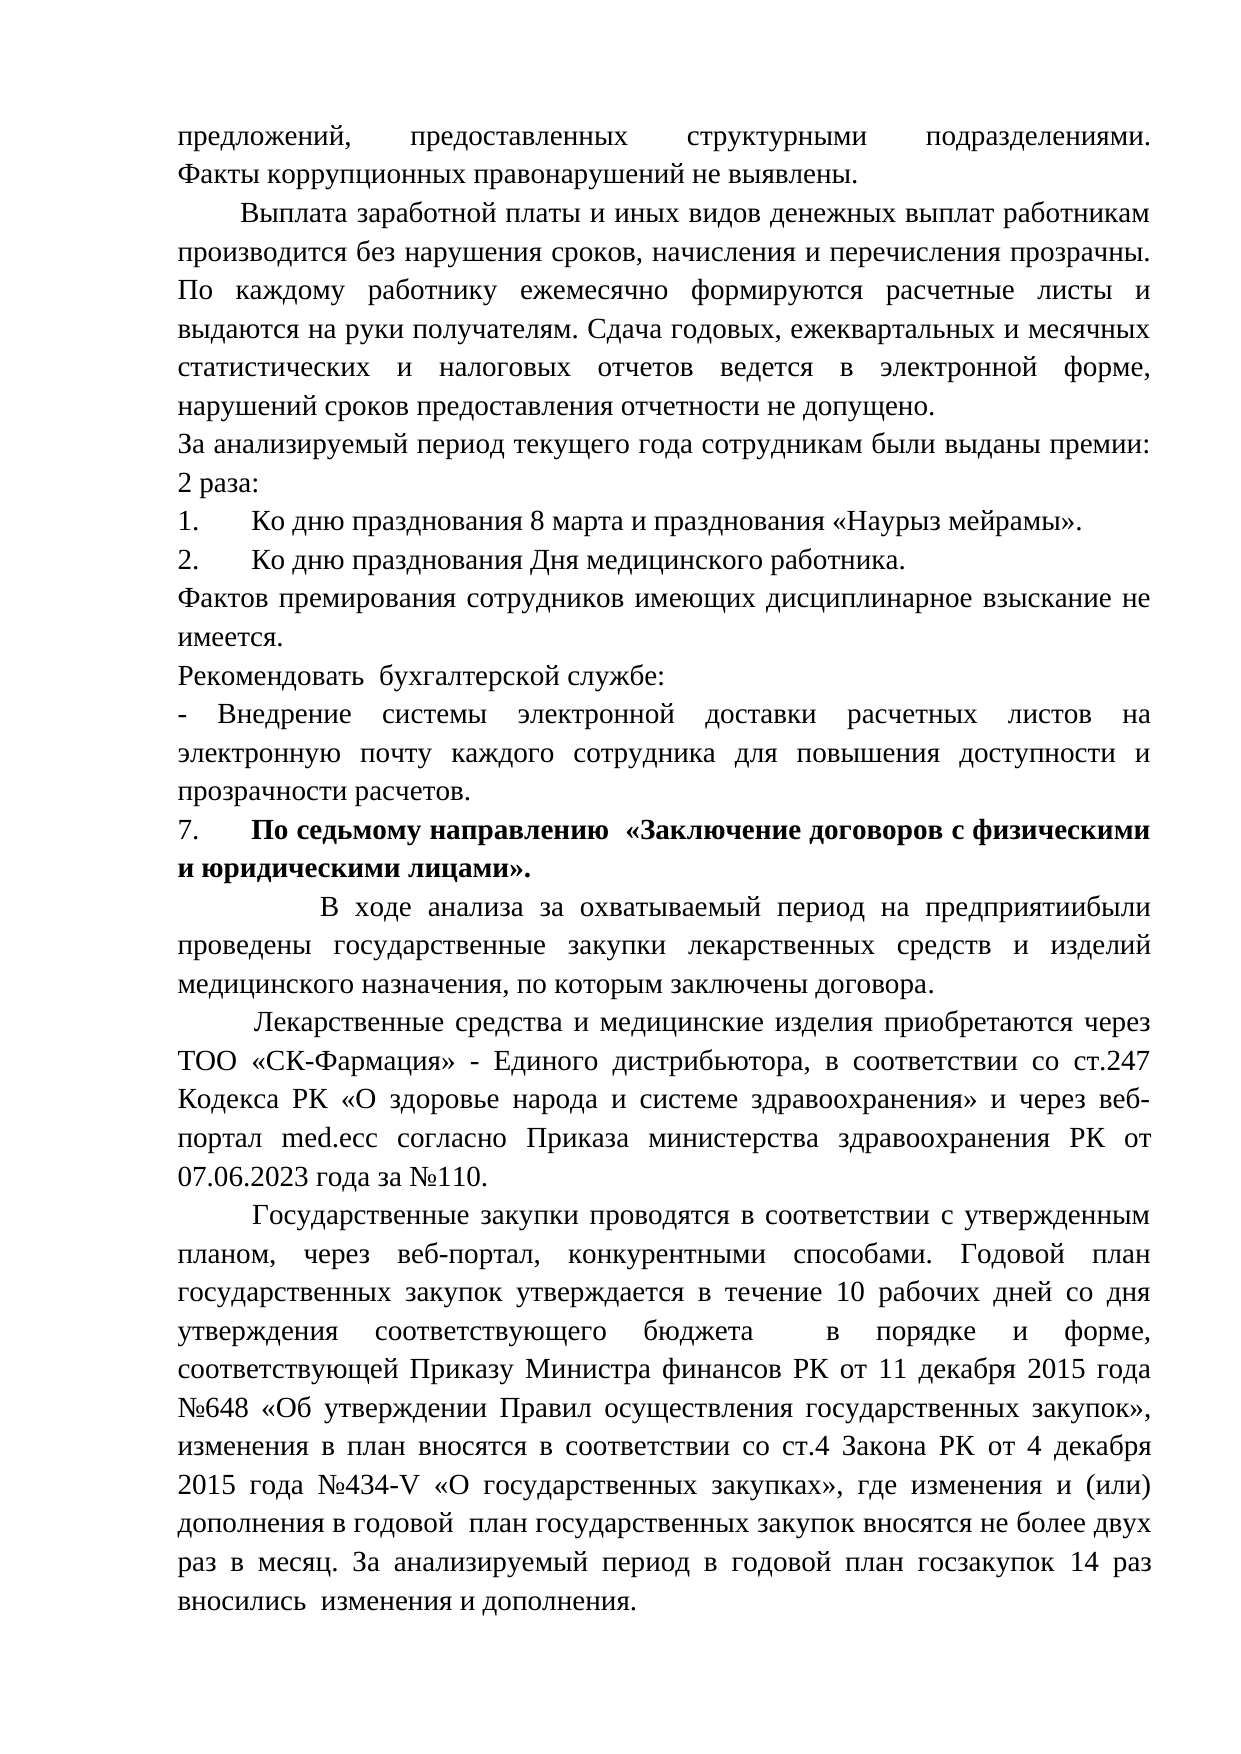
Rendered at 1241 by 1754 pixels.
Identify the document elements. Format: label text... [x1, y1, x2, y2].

text - Внедрение системы электронной доставки расчетных листов на электронную почту каждого сотрудника для повышения доступности и прозрачности расчетов. [177, 696, 1152, 807]
text Государственные закупки проводятся в соответствии с утвержденным планом, через веб-портал, конкурентными способами. Годовой план государственных закупок утверждается в течение 10 рабочих дней со дня утверждения соответствующего бюджета в порядке и форме, соответствующей Приказу Министра финансов РК от 11 декабря 2015 года №648 «Об утверждении Правил осуществления государственных закупок», изменения в план вносятся в соответствии со ст.4 Закона РК от 4 декабря 2015 года №434-V «О государственных закупках», где изменения и (или) дополнения в годовой план государственных закупок вносятся не более двух раз в месяц. За анализируемый период в годовой план госзакупок 14 раз вносились изменения и дополнения. [177, 1539, 1152, 1616]
list По седьмому направлению «Заключение договоров с физическими и юридическими лицами». [177, 812, 1152, 884]
text Государственные закупки проводятся в соответствии с утвержденным планом, через веб-портал, конкурентными способами. Годовой план государственных закупок утверждается в течение 10 рабочих дней со дня утверждения соответствующего бюджета в порядке и форме, соответствующей Приказу Министра финансов РК от 11 декабря 2015 года №648 «Об утверждении Правил осуществления государственных закупок», изменения в план вносятся в соответствии со ст.4 Закона РК от 4 декабря 2015 года №434-V «О государственных закупках», где изменения и (или) дополнения в годовой план государственных закупок вносятся не более двух раз в месяц. За анализируемый период в годовой план госзакупок 14 раз вносились изменения и дополнения. [177, 1197, 1152, 1506]
text Рекомендовать бухгалтерской службе: [177, 658, 1152, 691]
list Ко дню празднования 8 марта и празднования «Наурыз мейрамы». [177, 503, 1152, 537]
text Лекарственные средства и медицинские изделия приобретаются через ТОО «СК-Фармация» - Единого дистрибьютора, в соответствии со ст.247 Кодекса РК «О здоровье народа и системе здравоохранения» и через веб-портал med.ecc согласно Приказа министерства здравоохранения РК от 07.06.2023 года за №110. [177, 1004, 1152, 1192]
list Фактов премирования сотрудников имеющих дисциплинарное взыскание не имеется. [177, 581, 1152, 653]
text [177, 118, 1152, 190]
list Ко дню празднования Дня медицинского работника. [177, 542, 1152, 576]
text Выплата заработной платы и иных видов денежных выплат работникам производится без нарушения сроков, начисления и перечисления прозрачны. По каждому работнику ежемесячно формируются расчетные листы и выдаются на руки получателям. Сдача годовых, ежеквартальных и месячных статистических и налоговых отчетов ведется в электронной форме, нарушений сроков предоставления отчетности не допущено. [177, 195, 1152, 421]
text В ходе анализа за охватываемый период на предприятиибыли проведены государственные закупки лекарственных средств и изделий медицинского назначения, по которым заключены договора. [177, 889, 1152, 999]
text За анализируемый период текущего года сотрудникам были выданы премии: 2 раза: [177, 426, 1152, 498]
